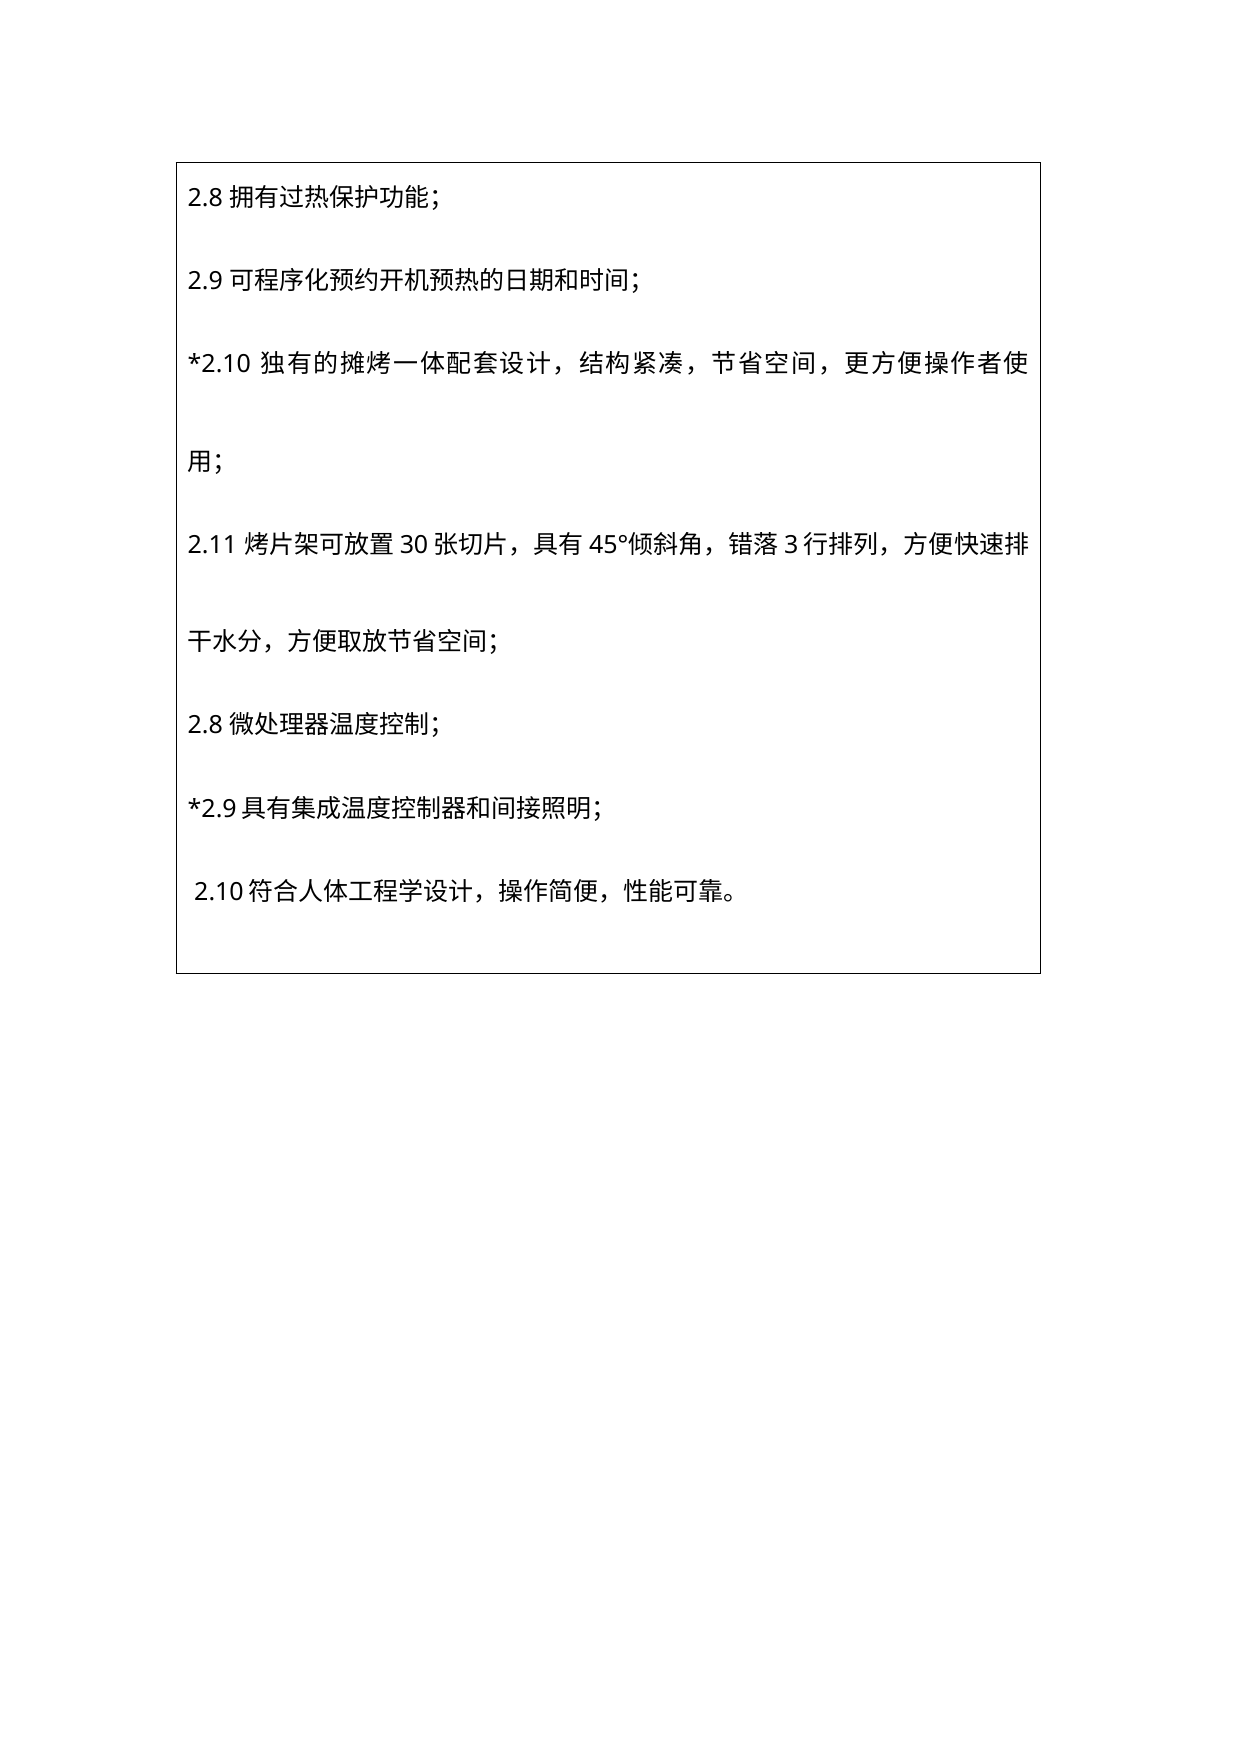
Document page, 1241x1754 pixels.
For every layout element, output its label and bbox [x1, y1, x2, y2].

table_cell [177, 163, 1040, 972]
